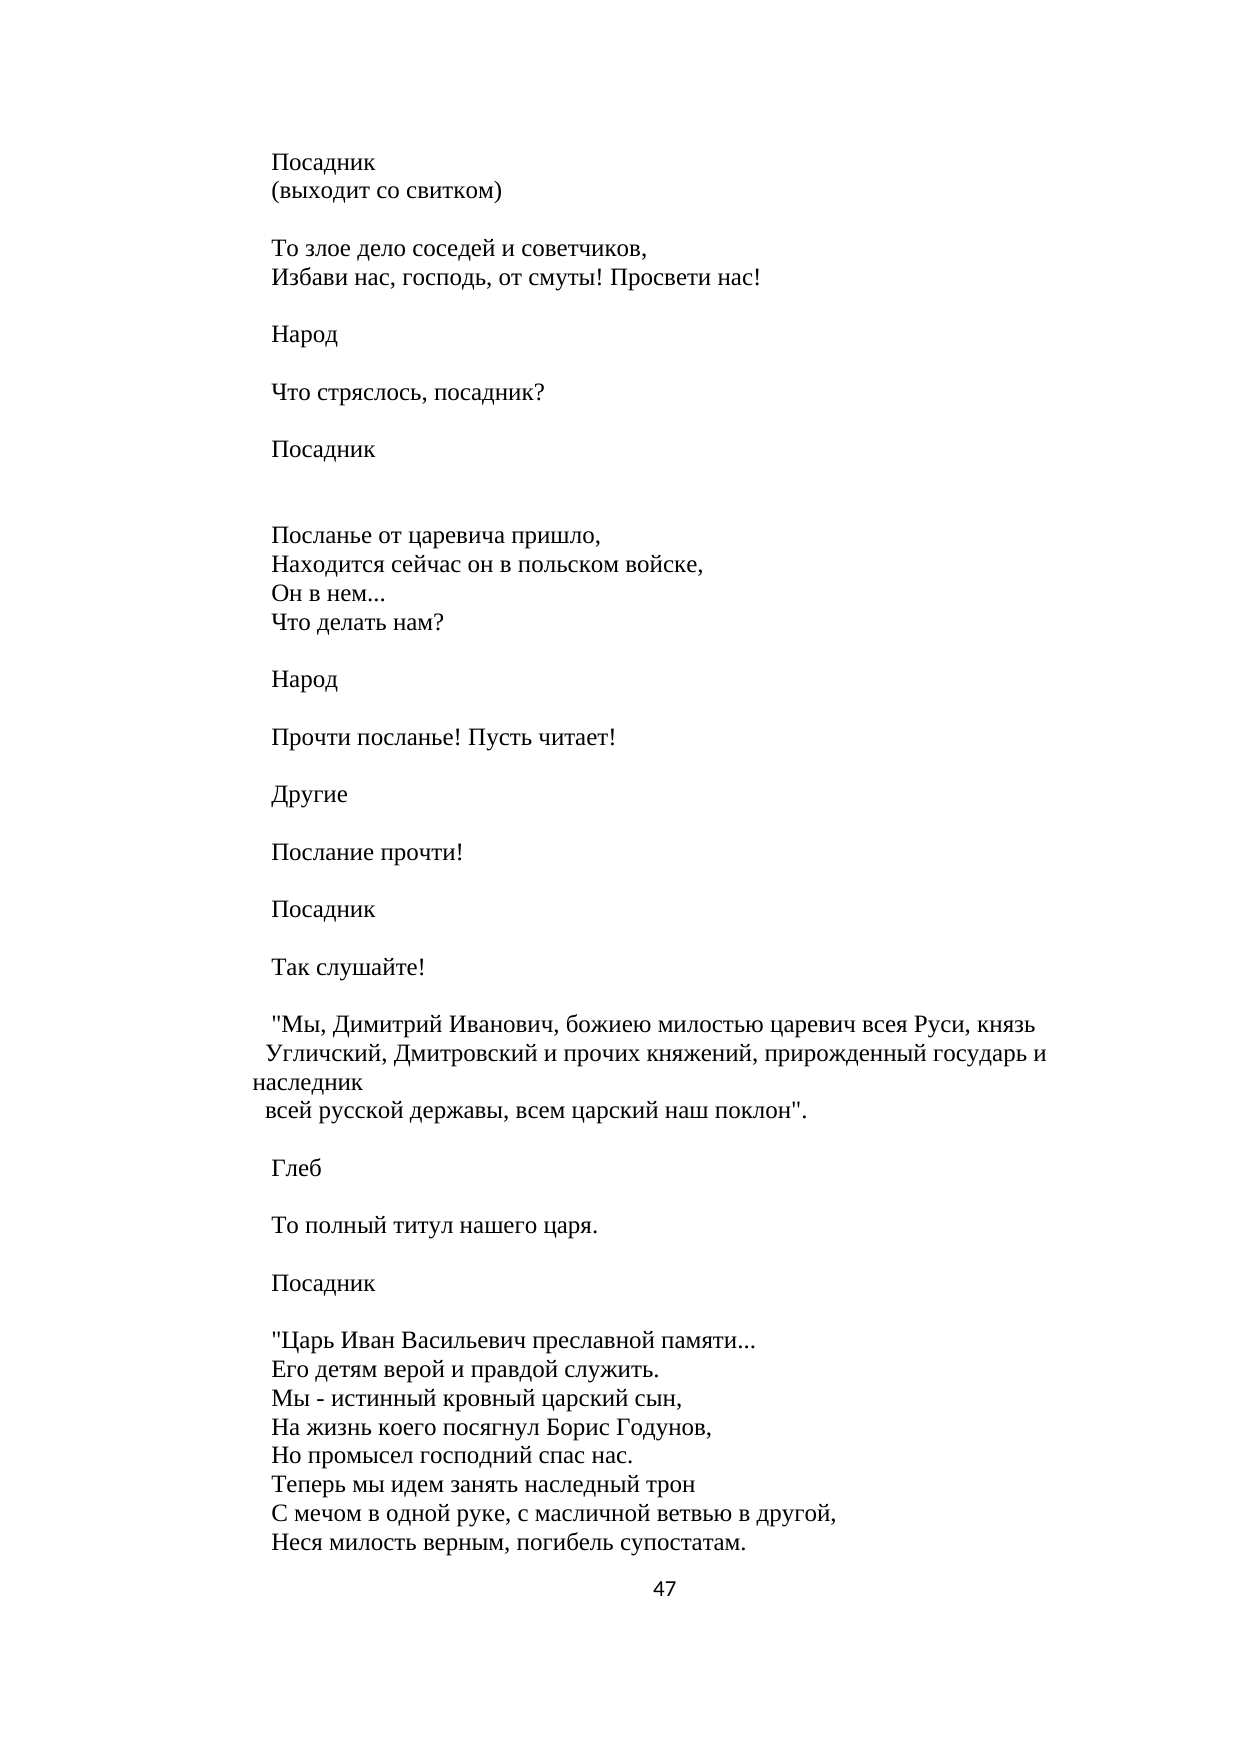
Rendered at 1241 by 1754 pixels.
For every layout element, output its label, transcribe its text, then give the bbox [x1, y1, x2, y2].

text Посадник [252, 147, 1152, 176]
text Народ [252, 664, 1152, 693]
text Другие [252, 779, 1152, 808]
text всей русской державы, всем царский наш поклон". [252, 1096, 1152, 1124]
text То полный титул нашего царя. [252, 1211, 1152, 1239]
text Избави нас, господь, от смуты! Просвети нас! [252, 262, 1152, 291]
text Посадник [252, 1268, 1152, 1297]
text Что делать нам? [252, 607, 1152, 636]
text Теперь мы идем занять наследный трон [252, 1469, 1152, 1498]
text "Царь Иван Васильевич преславной памяти... [252, 1326, 1152, 1354]
text Так слушайте! [252, 952, 1152, 981]
text С мечом в одной руке, с масличной ветвью в другой, [252, 1498, 1152, 1527]
text "Мы, Димитрий Иванович, божиею милостью царевич всея Руси, князь [252, 1009, 1152, 1038]
text Послание прочти! [252, 837, 1152, 866]
text (выходит со свитком) [252, 176, 1152, 204]
text Мы - истинный кровный царский сын, [252, 1383, 1152, 1412]
text На жизнь коего посягнул Борис Годунов, [252, 1412, 1152, 1441]
text Прочти посланье! Пусть читает! [252, 722, 1152, 751]
text Но промысел господний спас нас. [252, 1441, 1152, 1469]
text Угличский, Дмитровский и прочих княжений, прирожденный государь и наследник [252, 1038, 1152, 1096]
text Народ [252, 319, 1152, 348]
text Что стряслось, посадник? [252, 377, 1152, 406]
text Посадник [252, 894, 1152, 923]
text Глеб [252, 1153, 1152, 1182]
text То злое дело соседей и советчиков, [252, 233, 1152, 262]
text Он в нем... [252, 578, 1152, 607]
text Неся милость верным, погибель супостатам. [252, 1527, 1152, 1556]
text Находится сейчас он в польском войске, [252, 549, 1152, 578]
text Посадник [252, 434, 1152, 463]
text Посланье от царевича пришло, [252, 521, 1152, 549]
text Его детям верой и правдой служить. [252, 1354, 1152, 1383]
